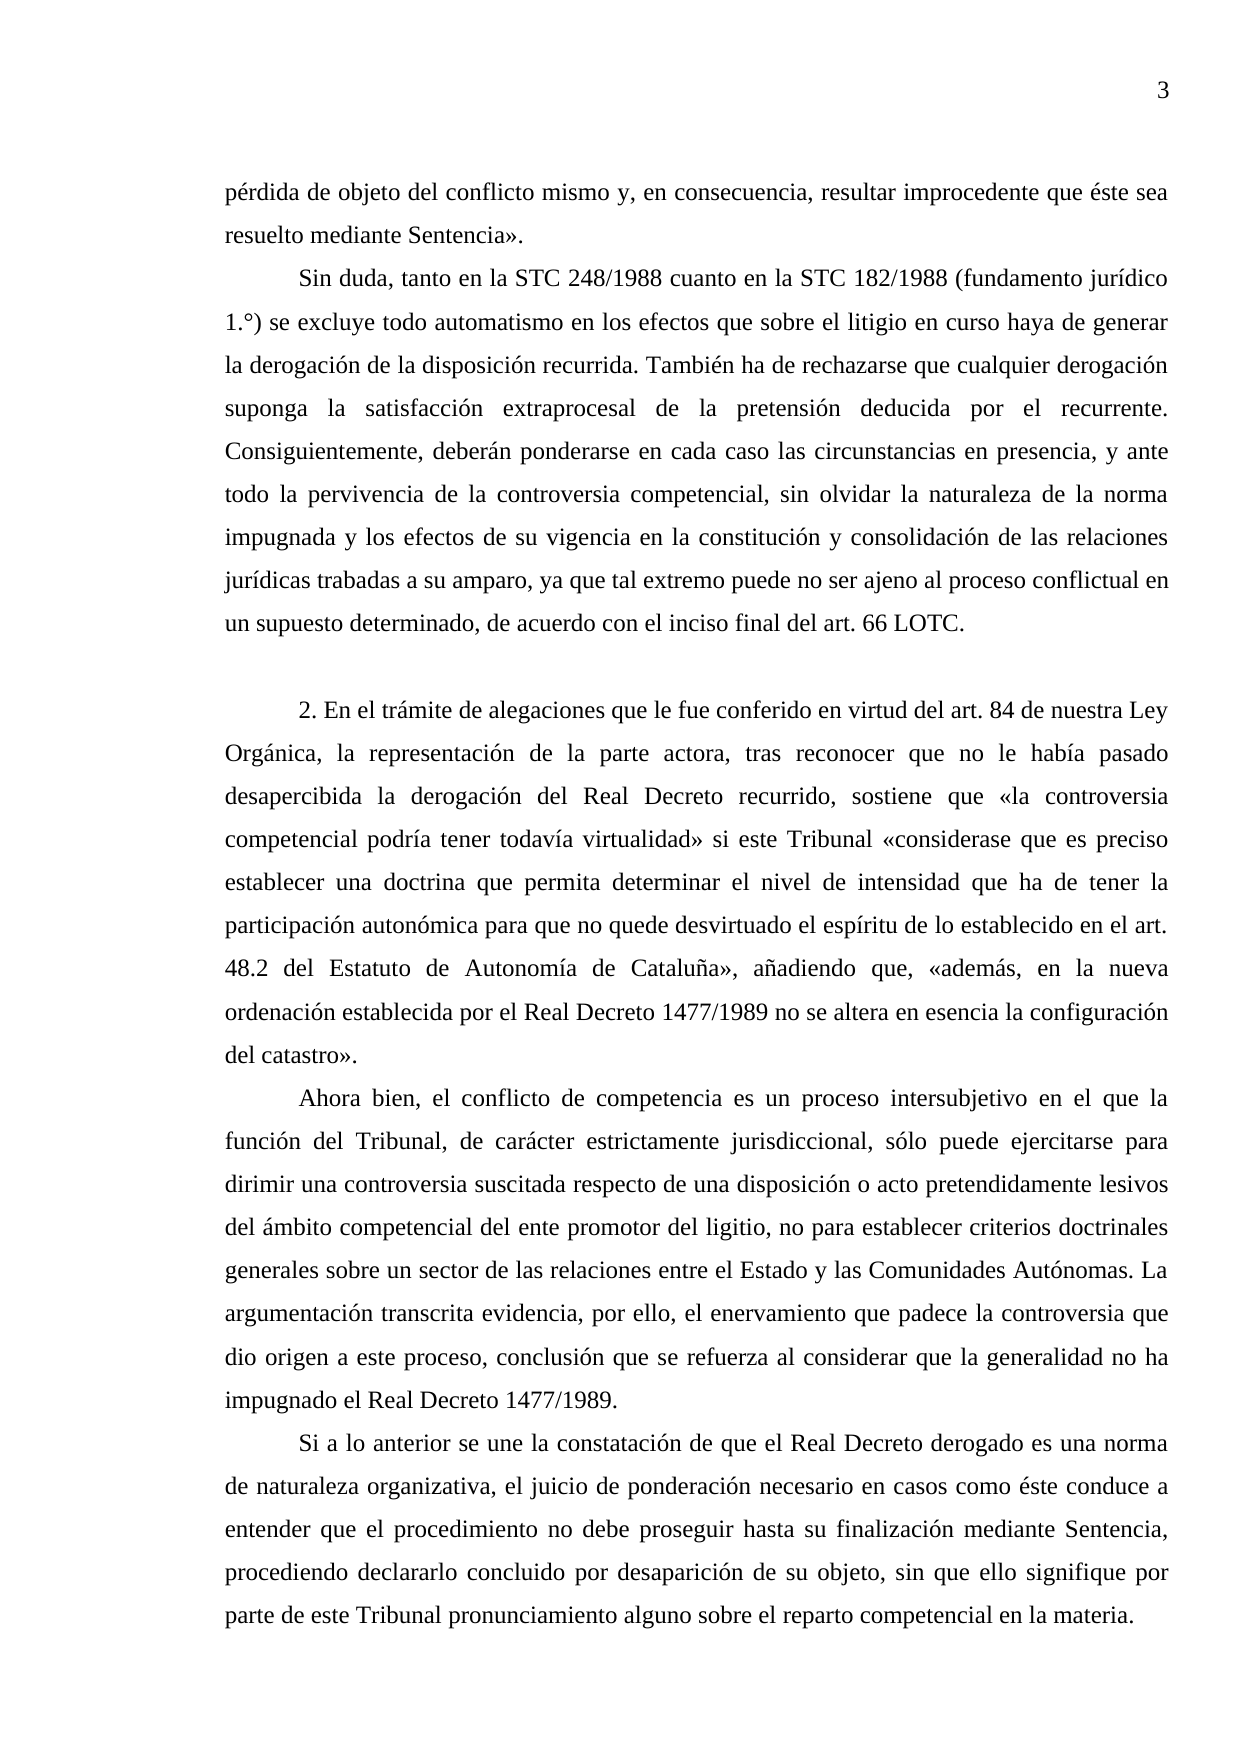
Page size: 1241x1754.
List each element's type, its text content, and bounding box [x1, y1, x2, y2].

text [224, 177, 1169, 249]
text 2. En el trámite de alegaciones que le fue conferido en virtud del art. 84 de nuestra Ley Orgánica, la representación de la parte actora, tras reconocer que no le había pasado desapercibida la derogación del Real Decreto recurrido, sostiene que «la controversia competencial podría tener todavía virtualidad» si este Tribunal «considerase que es preciso establecer una doctrina que permita determinar el nivel de intensidad que ha de tener la participación autonómica para que no quede desvirtuado el espíritu de lo establecido en el art. 48.2 del Estatuto de Autonomía de Cataluña», añadiendo que, «además, en la nueva ordenación establecida por el Real Decreto 1477/1989 no se altera en esencia la configuración del catastro». [224, 695, 1169, 1068]
text Ahora bien, el conflicto de competencia es un proceso intersubjetivo en el que la función del Tribunal, de carácter estrictamente jurisdiccional, sólo puede ejercitarse para dirimir una controversia suscitada respecto de una disposición o acto pretendidamente lesivos del ámbito competencial del ente promotor del ligitio, no para establecer criterios doctrinales generales sobre un sector de las relaciones entre el Estado y las Comunidades Autónomas. La argumentación transcrita evidencia, por ello, el enervamiento que padece la controversia que dio origen a este proceso, conclusión que se refuerza al considerar que la generalidad no ha impugnado el Real Decreto 1477/1989. [224, 1083, 1169, 1413]
text Si a lo anterior se une la constatación de que el Real Decreto derogado es una norma de naturaleza organizativa, el juicio de ponderación necesario en casos como éste conduce a entender que el procedimiento no debe proseguir hasta su finalización mediante Sentencia, procediendo declararlo concluido por desaparición de su objeto, sin que ello signifique por parte de este Tribunal pronunciamiento alguno sobre el reparto competencial en la materia. [224, 1428, 1169, 1629]
text Sin duda, tanto en la STC 248/1988 cuanto en la STC 182/1988 (fundamento jurídico 1.°) se excluye todo automatismo en los efectos que sobre el litigio en curso haya de generar la derogación de la disposición recurrida. También ha de rechazarse que cualquier derogación suponga la satisfacción extraprocesal de la pretensión deducida por el recurrente. Consiguientemente, deberán ponderarse en cada caso las circunstancias en presencia, y ante todo la pervivencia de la controversia competencial, sin olvidar la naturaleza de la norma impugnada y los efectos de su vigencia en la constitución y consolidación de las relaciones jurídicas trabadas a su amparo, ya que tal extremo puede no ser ajeno al proceso conflictual en un supuesto determinado, de acuerdo con el inciso final del art. 66 LOTC. [224, 263, 1169, 637]
